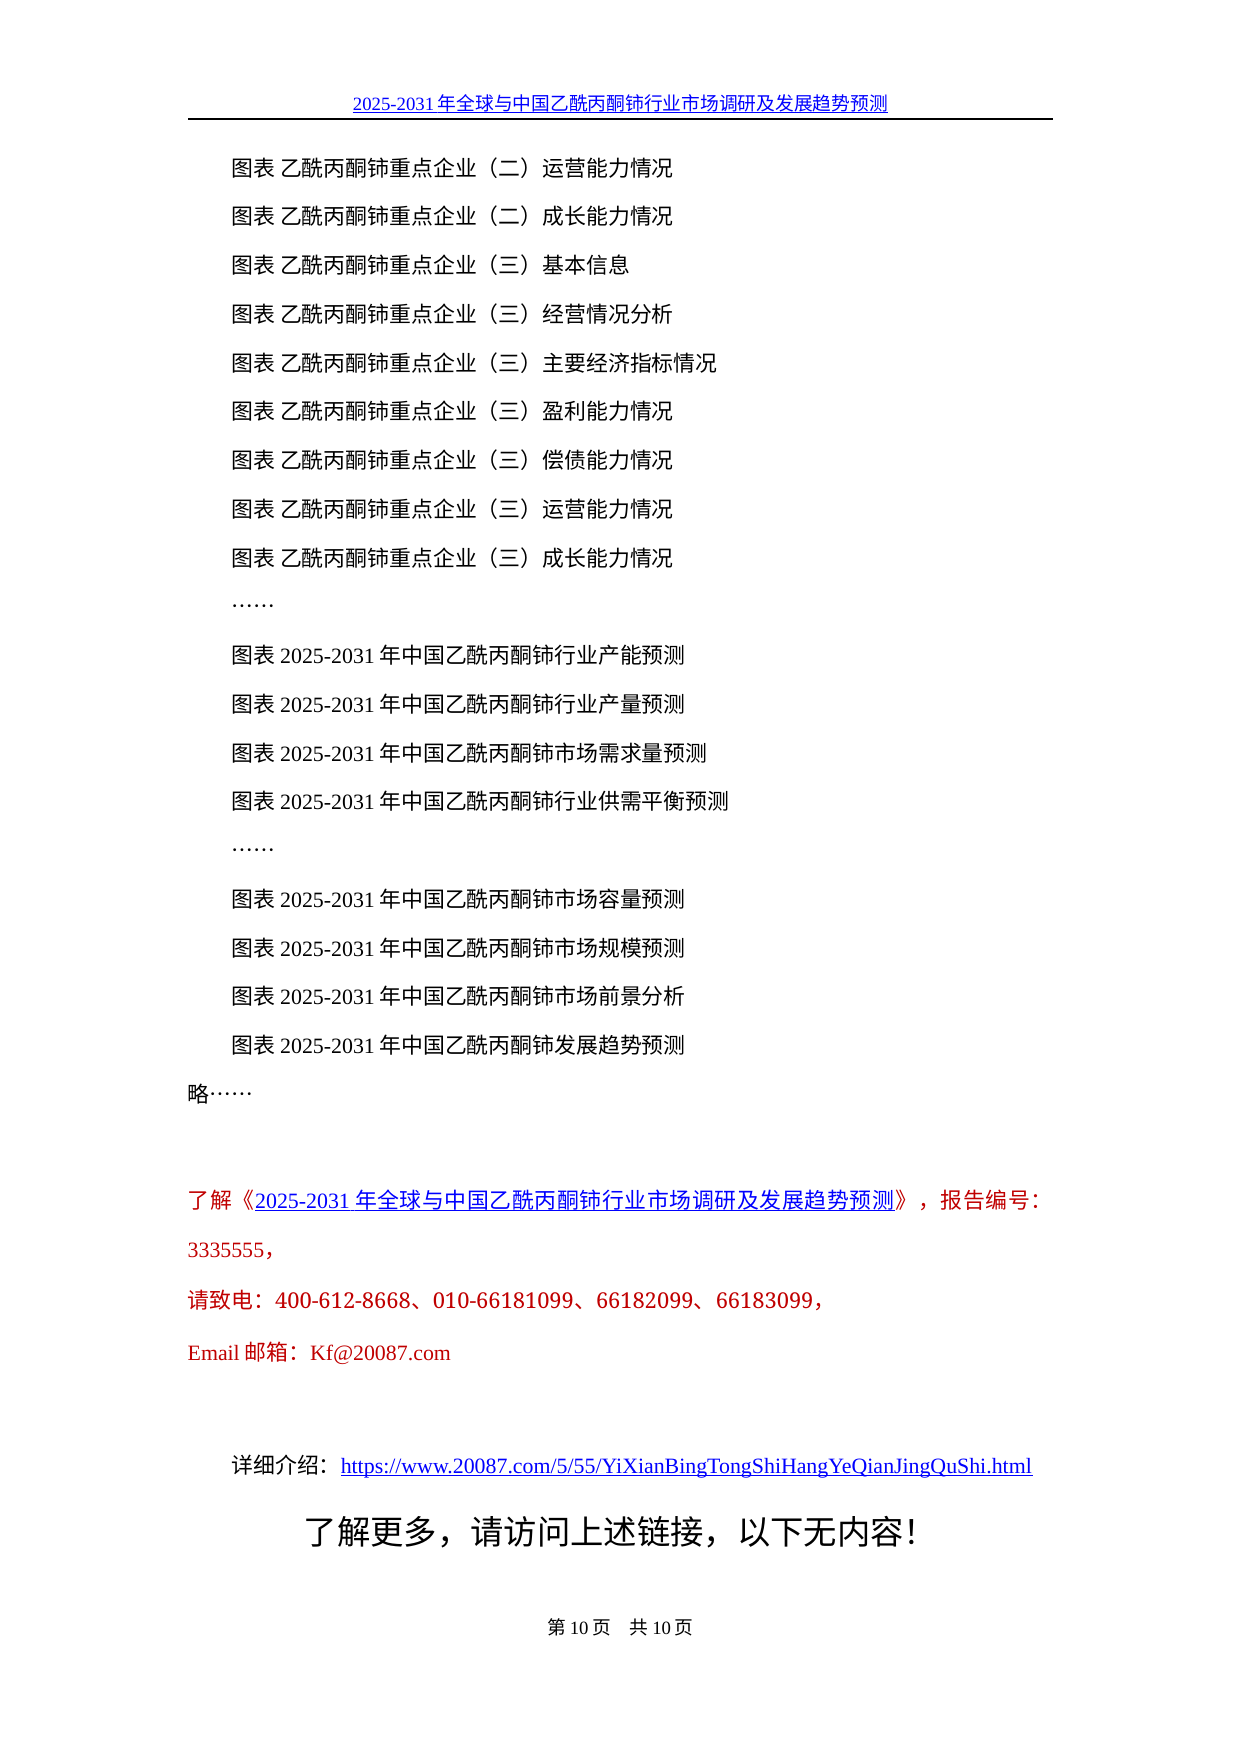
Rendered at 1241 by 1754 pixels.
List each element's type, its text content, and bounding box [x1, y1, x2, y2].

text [187, 150, 1053, 1109]
title 了解更多，请访问上述链接，以下无内容！ [187, 1498, 1053, 1563]
text 请致电：400-612-8668、010-66181099、66182099、66183099， [187, 1283, 1053, 1316]
text 详细介绍：https://www.20087.com/5/55/YiXianBingTongShiHangYeQianJingQuShi.html [187, 1448, 1053, 1480]
text 了解《2025-2031年全球与中国乙酰丙酮铈行业市场调研及发展趋势预测》，报告编号：3335555， [187, 1183, 1053, 1264]
text Email邮箱：Kf@20087.com [187, 1335, 1053, 1367]
